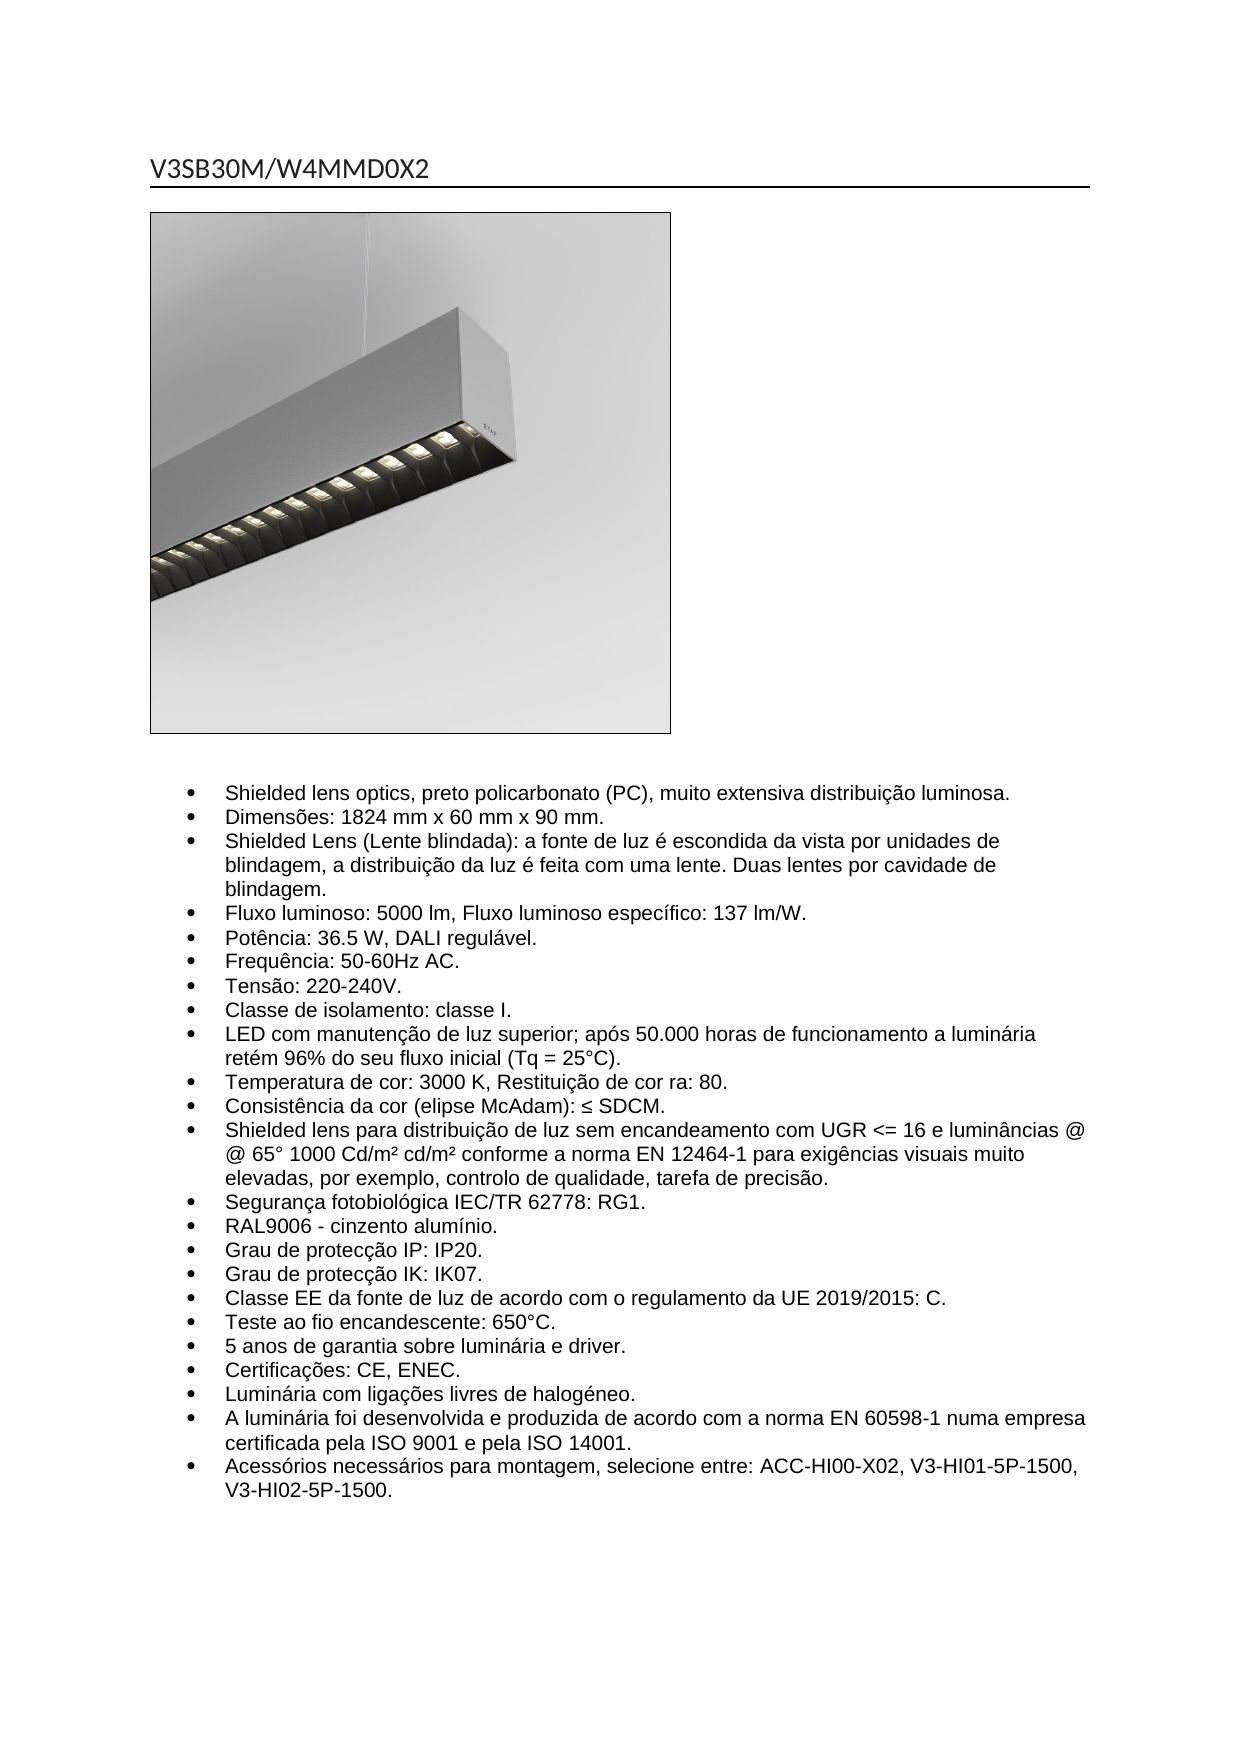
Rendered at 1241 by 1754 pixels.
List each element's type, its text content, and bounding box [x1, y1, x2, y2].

list Shielded lens para distribuição de luz sem encandeamento com UGR <= 16 e luminâncias @ @ 65° 1000 Cd/m² cd/m² conforme a norma EN 12464-1 para exigências visuais muito elevadas, por exemplo, controlo de qualidade, tarefa de precisão. [187, 1118, 1090, 1190]
list 5 anos de garantia sobre luminária e driver. [187, 1334, 1090, 1358]
list RAL9006 - cinzento alumínio. [187, 1214, 1090, 1238]
list Classe de isolamento: classe I. [187, 997, 1090, 1022]
list Tensão: 220-240V. [187, 973, 1090, 997]
list Luminária com ligações livres de halogéneo. [187, 1382, 1090, 1406]
list Grau de protecção IP: IP20. [187, 1238, 1090, 1262]
list Frequência: 50-60Hz AC. [187, 949, 1090, 973]
list Grau de protecção IK: IK07. [187, 1262, 1090, 1286]
list Consistência da cor (elipse McAdam): ≤ SDCM. [187, 1094, 1090, 1118]
list Temperatura de cor: 3000 K, Restituição de cor ra: 80. [187, 1069, 1090, 1094]
list Potência: 36.5 W, DALI regulável. [187, 925, 1090, 949]
picture [151, 213, 670, 733]
list Acessórios necessários para montagem, selecione entre: ACC-HI00-X02, V3-HI01-5P-1500, V3-HI02-5P-1500. [187, 1454, 1090, 1502]
list Segurança fotobiológica IEC/TR 62778: RG1. [187, 1190, 1090, 1214]
list A luminária foi desenvolvida e produzida de acordo com a norma EN 60598-1 numa empresa certificada pela ISO 9001 e pela ISO 14001. [187, 1406, 1090, 1454]
list LED com manutenção de luz superior; após 50.000 horas de funcionamento a luminária retém 96% do seu fluxo inicial (Tq = 25°C). [187, 1022, 1090, 1069]
list Fluxo luminoso: 5000 lm, Fluxo luminoso específico: 137 lm/W. [187, 901, 1090, 925]
list Classe EE da fonte de luz de acordo com o regulamento da UE 2019/2015: C. [187, 1286, 1090, 1310]
list Dimensões: 1824 mm x 60 mm x 90 mm. [187, 805, 1090, 829]
list Shielded Lens (Lente blindada): a fonte de luz é escondida da vista por unidades de blindagem, a distribuição da luz é feita com uma lente. Duas lentes por cavidade de blindagem. [187, 829, 1090, 901]
text V3SB30M/W4MMD0X2 [150, 150, 1090, 186]
list Teste ao fio encandescente: 650°C. [187, 1310, 1090, 1334]
list Shielded lens optics, preto policarbonato (PC), muito extensiva distribuição luminosa. [187, 781, 1090, 805]
list Certificações: CE, ENEC. [187, 1358, 1090, 1382]
